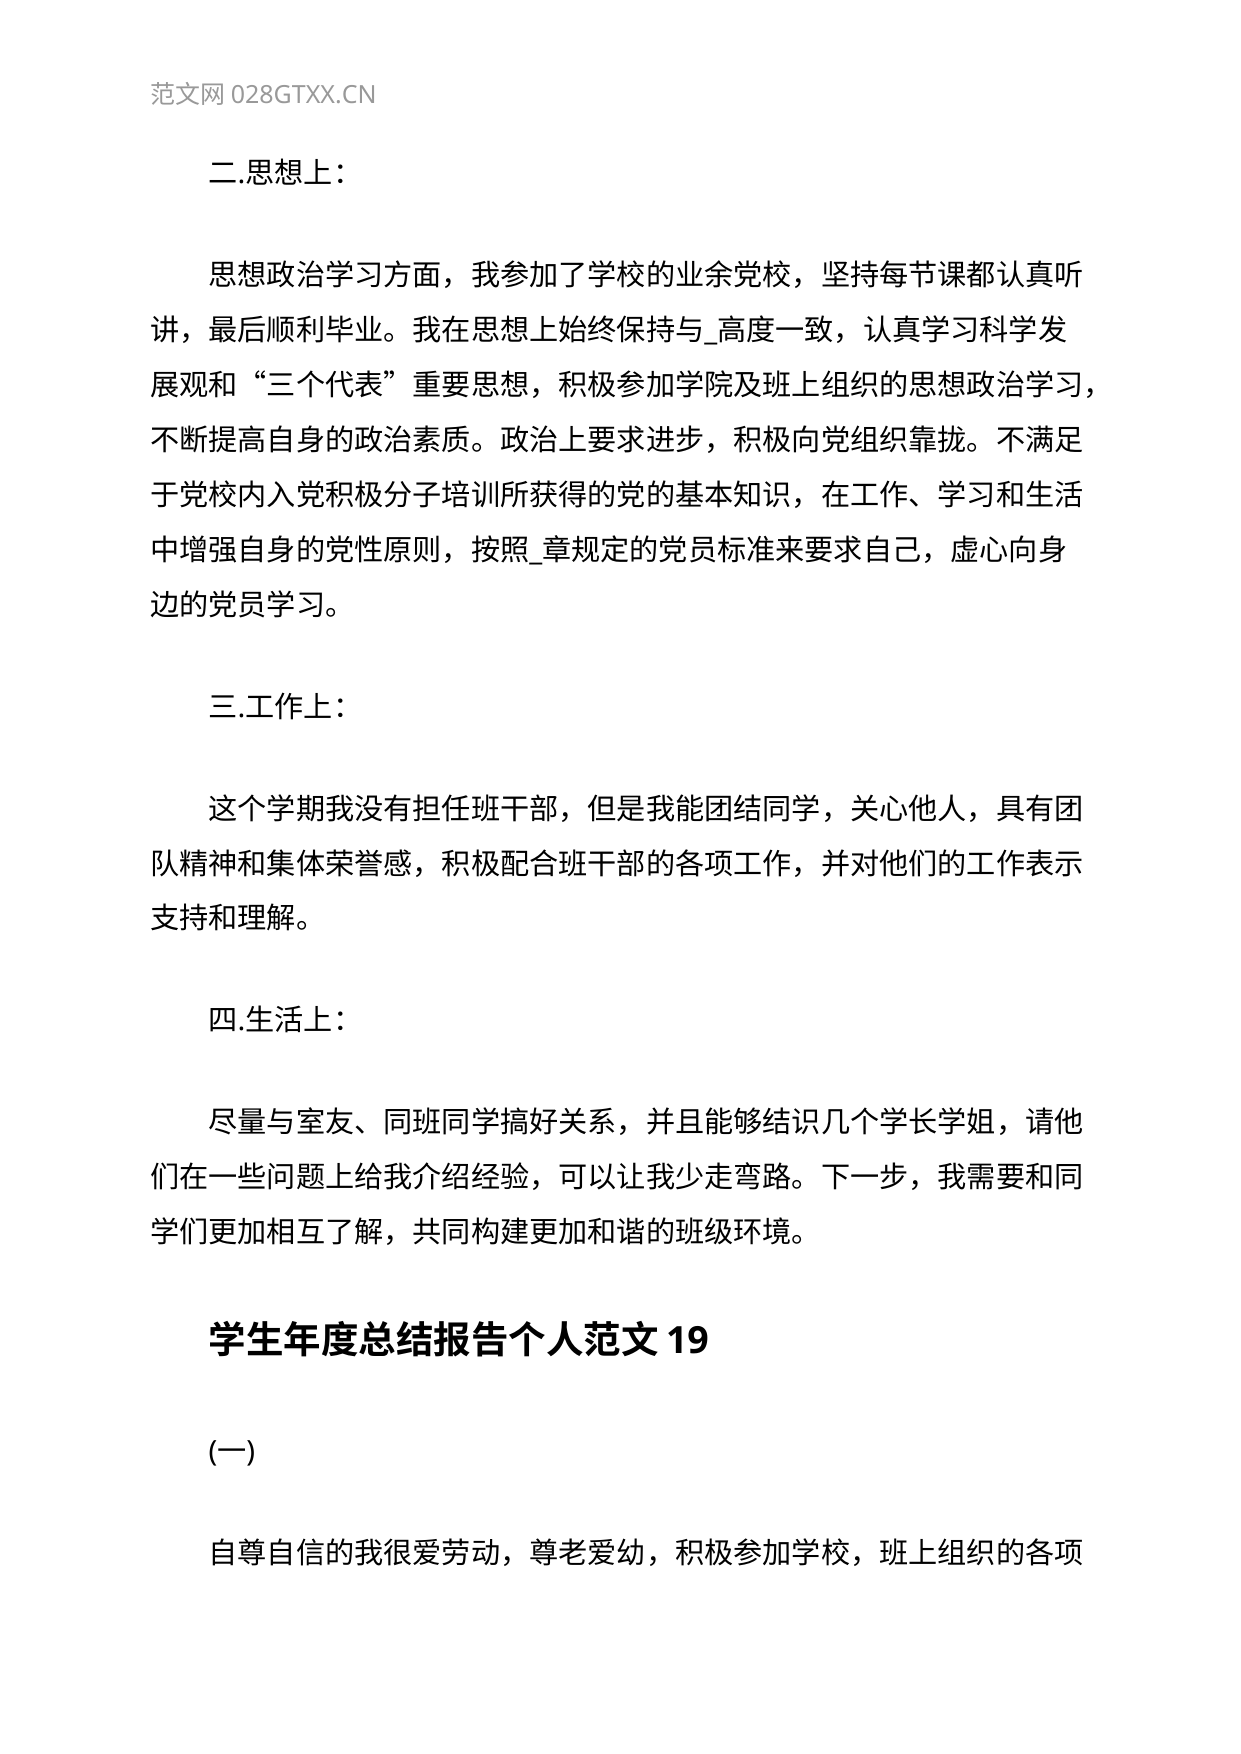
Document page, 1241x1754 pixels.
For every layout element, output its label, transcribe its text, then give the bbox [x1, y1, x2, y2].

text (一) [150, 1428, 1090, 1470]
text 三.工作上： [150, 683, 1090, 726]
text 二.思想上： [150, 150, 1090, 192]
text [150, 1530, 1090, 1572]
text 尽量与室友、同班同学搞好关系，并且能够结识几个学长学姐，请他们在一些问题上给我介绍经验，可以让我少走弯路。下一步，我需要和同学们更加相互了解，共同构建更加和谐的班级环境。 [150, 1099, 1090, 1251]
text 学生年度总结报告个人范文19 [150, 1310, 1090, 1365]
text 思想政治学习方面，我参加了学校的业余党校，坚持每节课都认真听讲，最后顺利毕业。我在思想上始终保持与_高度一致，认真学习科学发展观和“三个代表”重要思想，积极参加学院及班上组织的思想政治学习，不断提高自身的政治素质。政治上要求进步，积极向党组织靠拢。不满足于党校内入党积极分子培训所获得的党的基本知识，在工作、学习和生活中增强自身的党性原则，按照_章规定的党员标准来要求自己，虚心向身边的党员学习。 [150, 252, 1090, 624]
text 这个学期我没有担任班干部，但是我能团结同学，关心他人，具有团队精神和集体荣誉感，积极配合班干部的各项工作，并对他们的工作表示支持和理解。 [150, 785, 1090, 937]
text 四.生活上： [150, 997, 1090, 1039]
